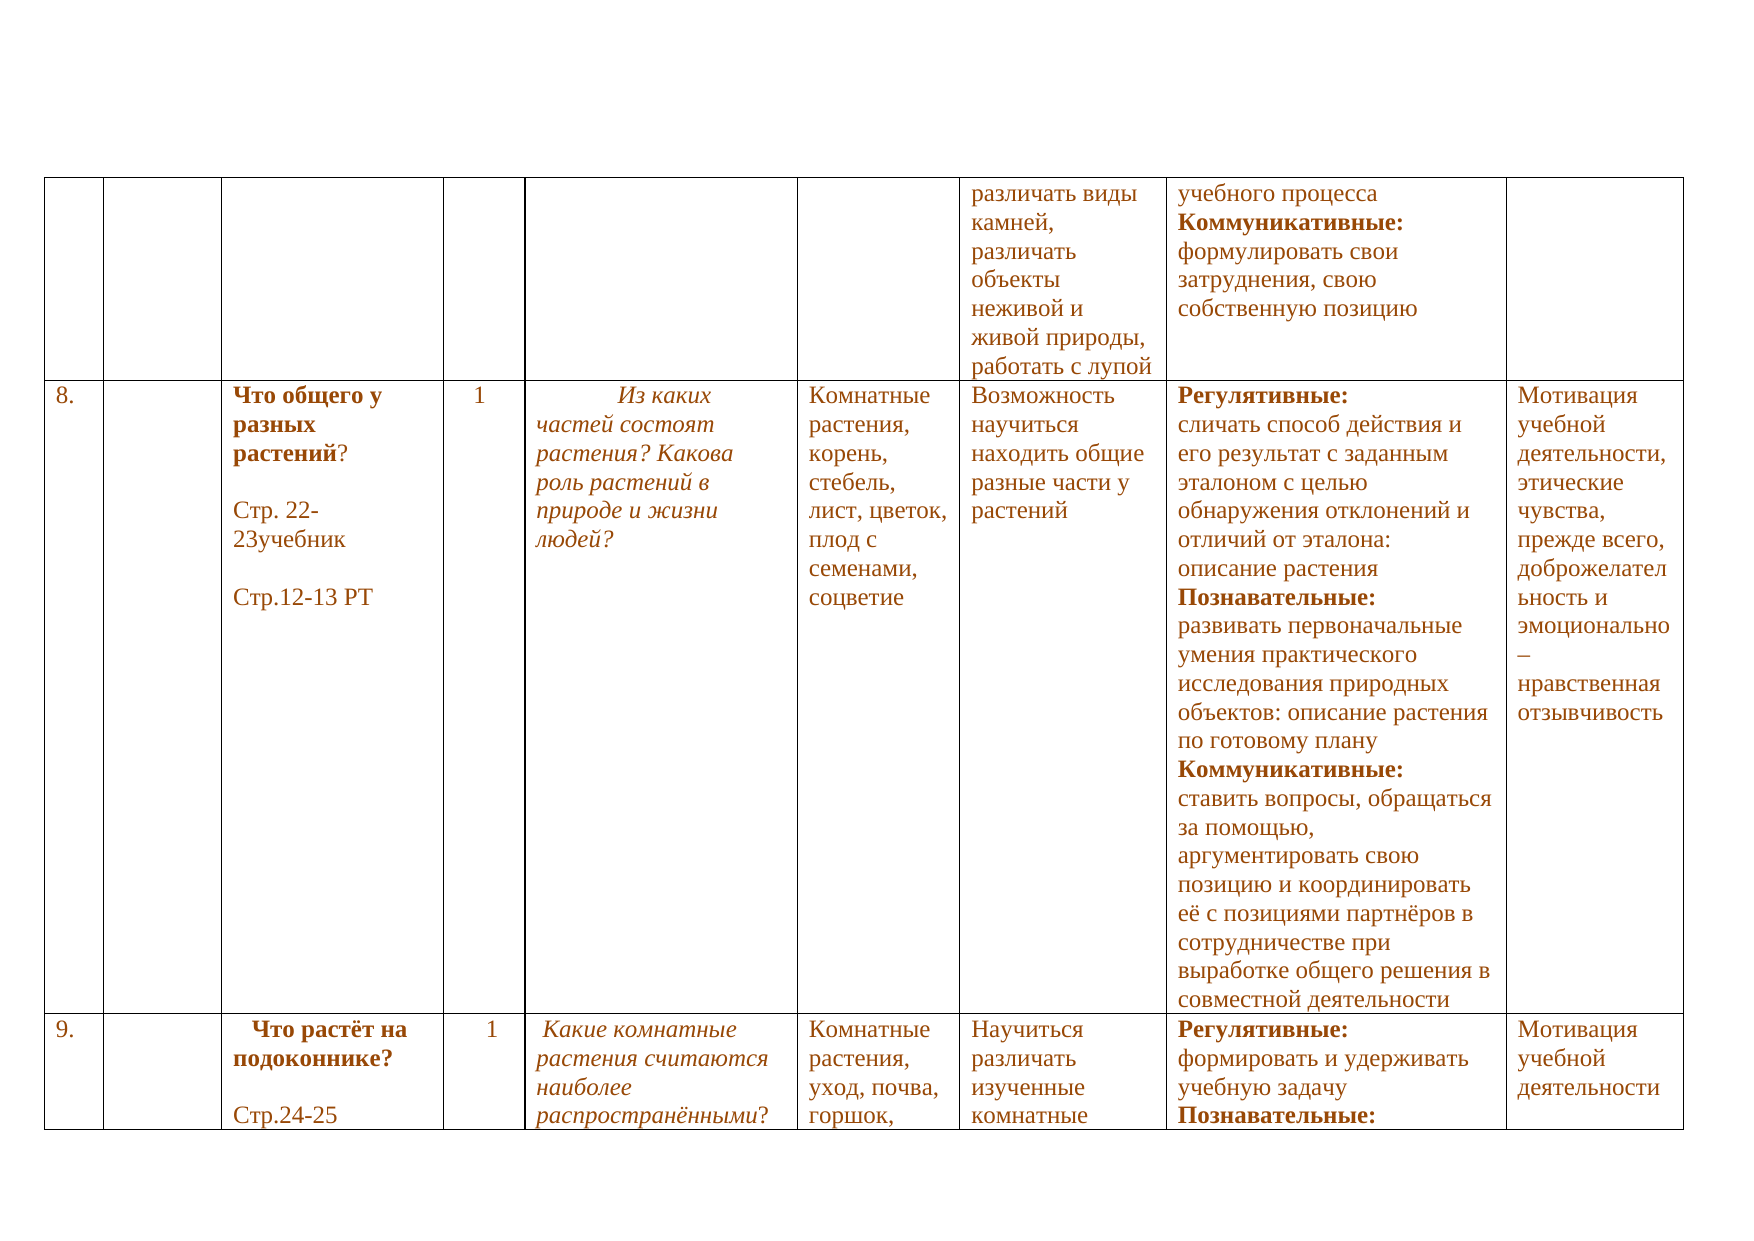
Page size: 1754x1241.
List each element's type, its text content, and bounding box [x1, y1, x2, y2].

table_cell 7. [45, 178, 103, 379]
table_cell 8. [45, 381, 103, 1013]
table_cell 1 [444, 381, 524, 1013]
table_cell Комнатные растения, корень, стебель, лист, цветок, плод с семенами, соцветие [798, 381, 959, 1013]
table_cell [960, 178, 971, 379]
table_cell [1507, 178, 1683, 379]
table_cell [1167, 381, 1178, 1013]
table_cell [526, 178, 797, 379]
table_cell 9. [45, 1014, 103, 1129]
table_cell [104, 1014, 221, 1129]
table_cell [798, 178, 959, 379]
table_cell Из каких частей состоят растения? Какова роль растений в природе и жизни людей? [526, 381, 797, 1013]
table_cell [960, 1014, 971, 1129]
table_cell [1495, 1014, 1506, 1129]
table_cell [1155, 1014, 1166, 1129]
table_cell 1 [444, 178, 524, 379]
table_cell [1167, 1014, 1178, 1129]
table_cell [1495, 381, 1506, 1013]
table_cell [104, 381, 221, 1013]
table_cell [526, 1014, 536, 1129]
table_cell [104, 178, 221, 379]
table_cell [222, 178, 443, 379]
table_cell Возможность научиться находить общие разные части у растений [960, 381, 1166, 1013]
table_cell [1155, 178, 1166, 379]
table_cell Мотивация учебной деятельности, этические чувства, прежде всего, доброжелательность и эмоционально – нравственная отзывчивость [1507, 381, 1683, 1013]
table_cell 1 [444, 1014, 524, 1129]
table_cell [1507, 1014, 1683, 1129]
table_cell Что общего у разных растений? Стр. 22- 23учебник Стр.12-13 РТ [222, 381, 443, 1013]
